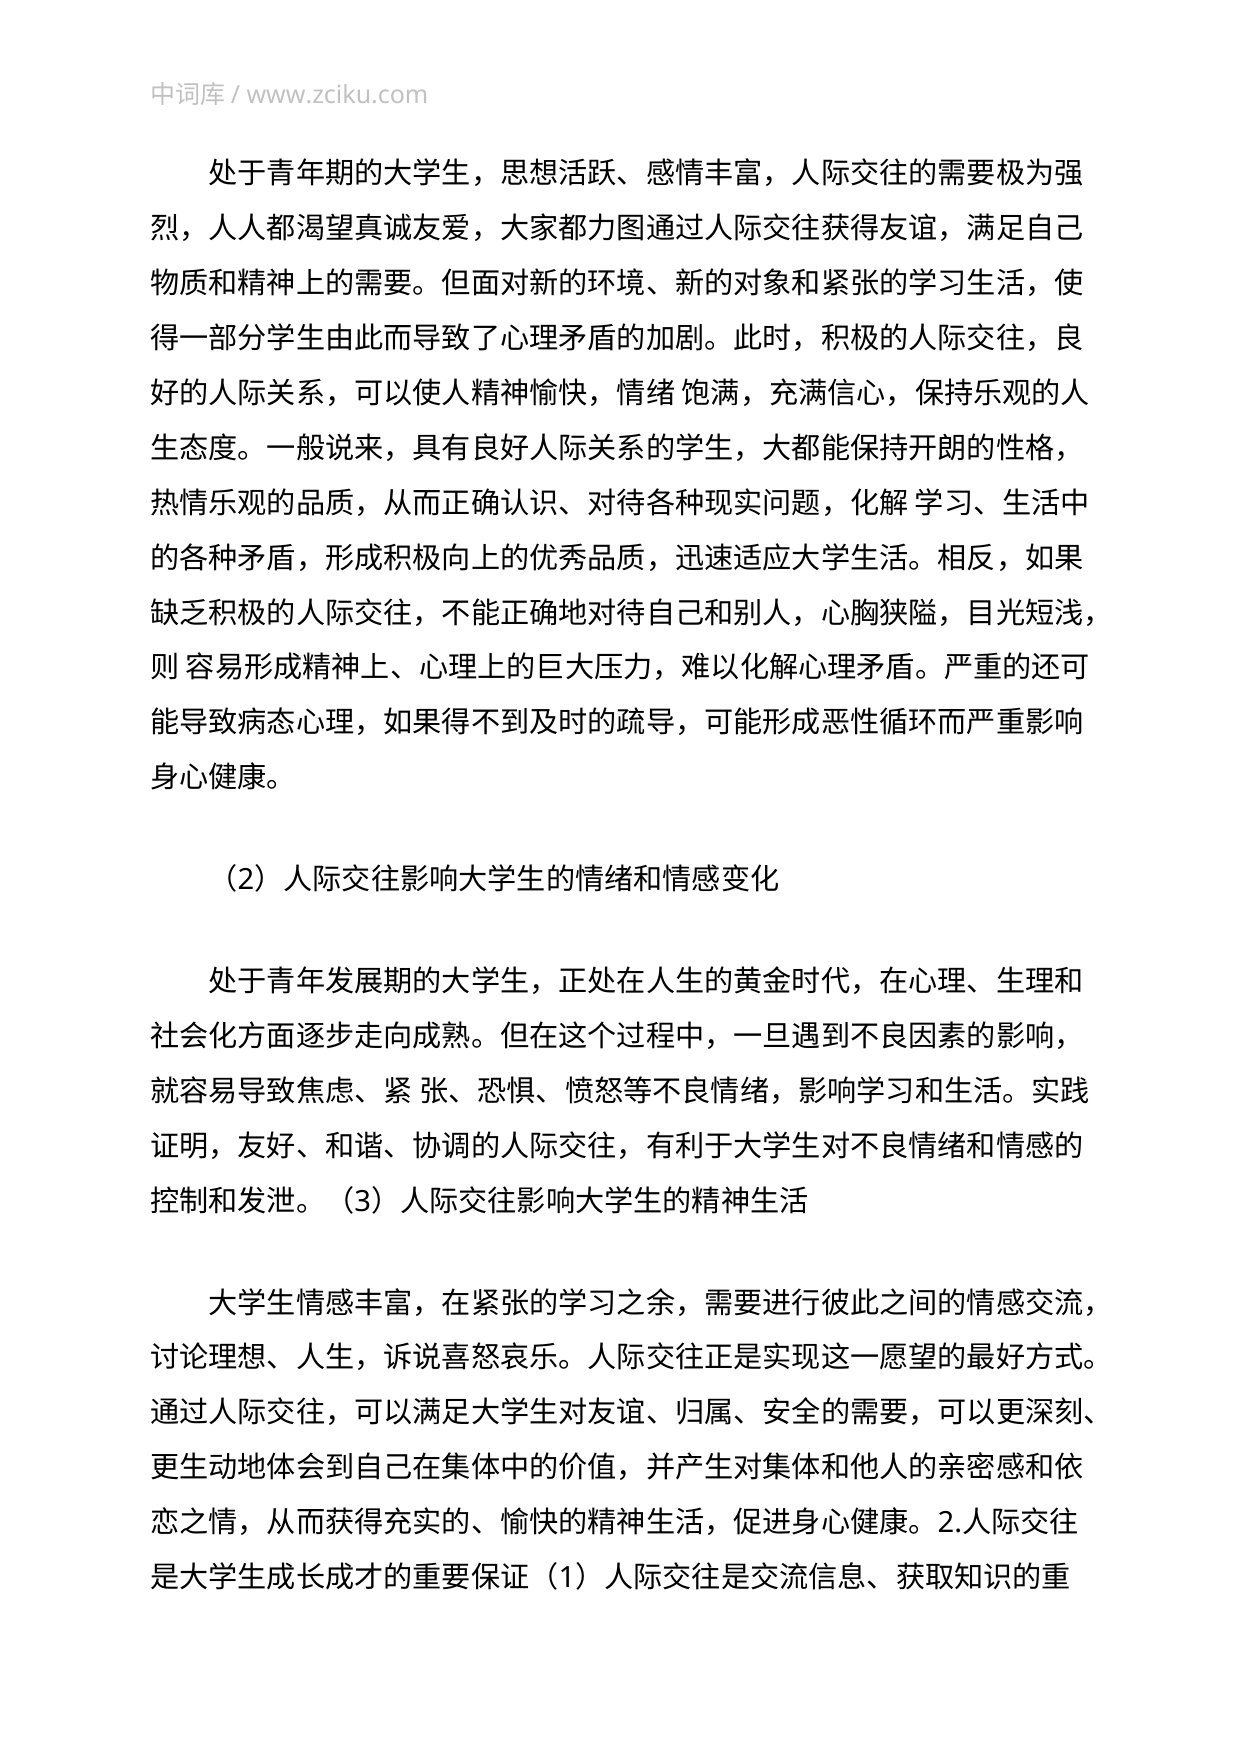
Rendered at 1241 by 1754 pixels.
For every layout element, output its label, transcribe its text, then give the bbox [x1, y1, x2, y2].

text 处于青年期的大学生，思想活跃、感情丰富，人际交往的需要极为强烈，人人都渴望真诚友爱，大家都力图通过人际交往获得友谊，满足自己物质和精神上的需要。但面对新的环境、新的对象和紧张的学习生活，使得一部分学生由此而导致了心理矛盾的加剧。此时，积极的人际交往，良好的人际关系，可以使人精神愉快，情绪 饱满，充满信心，保持乐观的人生态度。一般说来，具有良好人际关系的学生，大都能保持开朗的性格，热情乐观的品质，从而正确认识、对待各种现实问题，化解 学习、生活中的各种矛盾，形成积极向上的优秀品质，迅速适应大学生活。相反，如果缺乏积极的人际交往，不能正确地对待自己和别人，心胸狭隘，目光短浅，则 容易形成精神上、心理上的巨大压力，难以化解心理矛盾。严重的还可能导致病态心理，如果得不到及时的疏导，可能形成恶性循环而严重影响身心健康。 [150, 150, 1090, 796]
text 处于青年发展期的大学生，正处在人生的黄金时代，在心理、生理和社会化方面逐步走向成熟。但在这个过程中，一旦遇到不良因素的影响，就容易导致焦虑、紧 张、恐惧、愤怒等不良情绪，影响学习和生活。实践证明，友好、和谐、协调的人际交往，有利于大学生对不良情绪和情感的控制和发泄。（3）人际交往影响大学生的精神生活 [150, 958, 1090, 1219]
text （2）人际交往影响大学生的情绪和情感变化 [150, 856, 1090, 898]
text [150, 1279, 1090, 1596]
